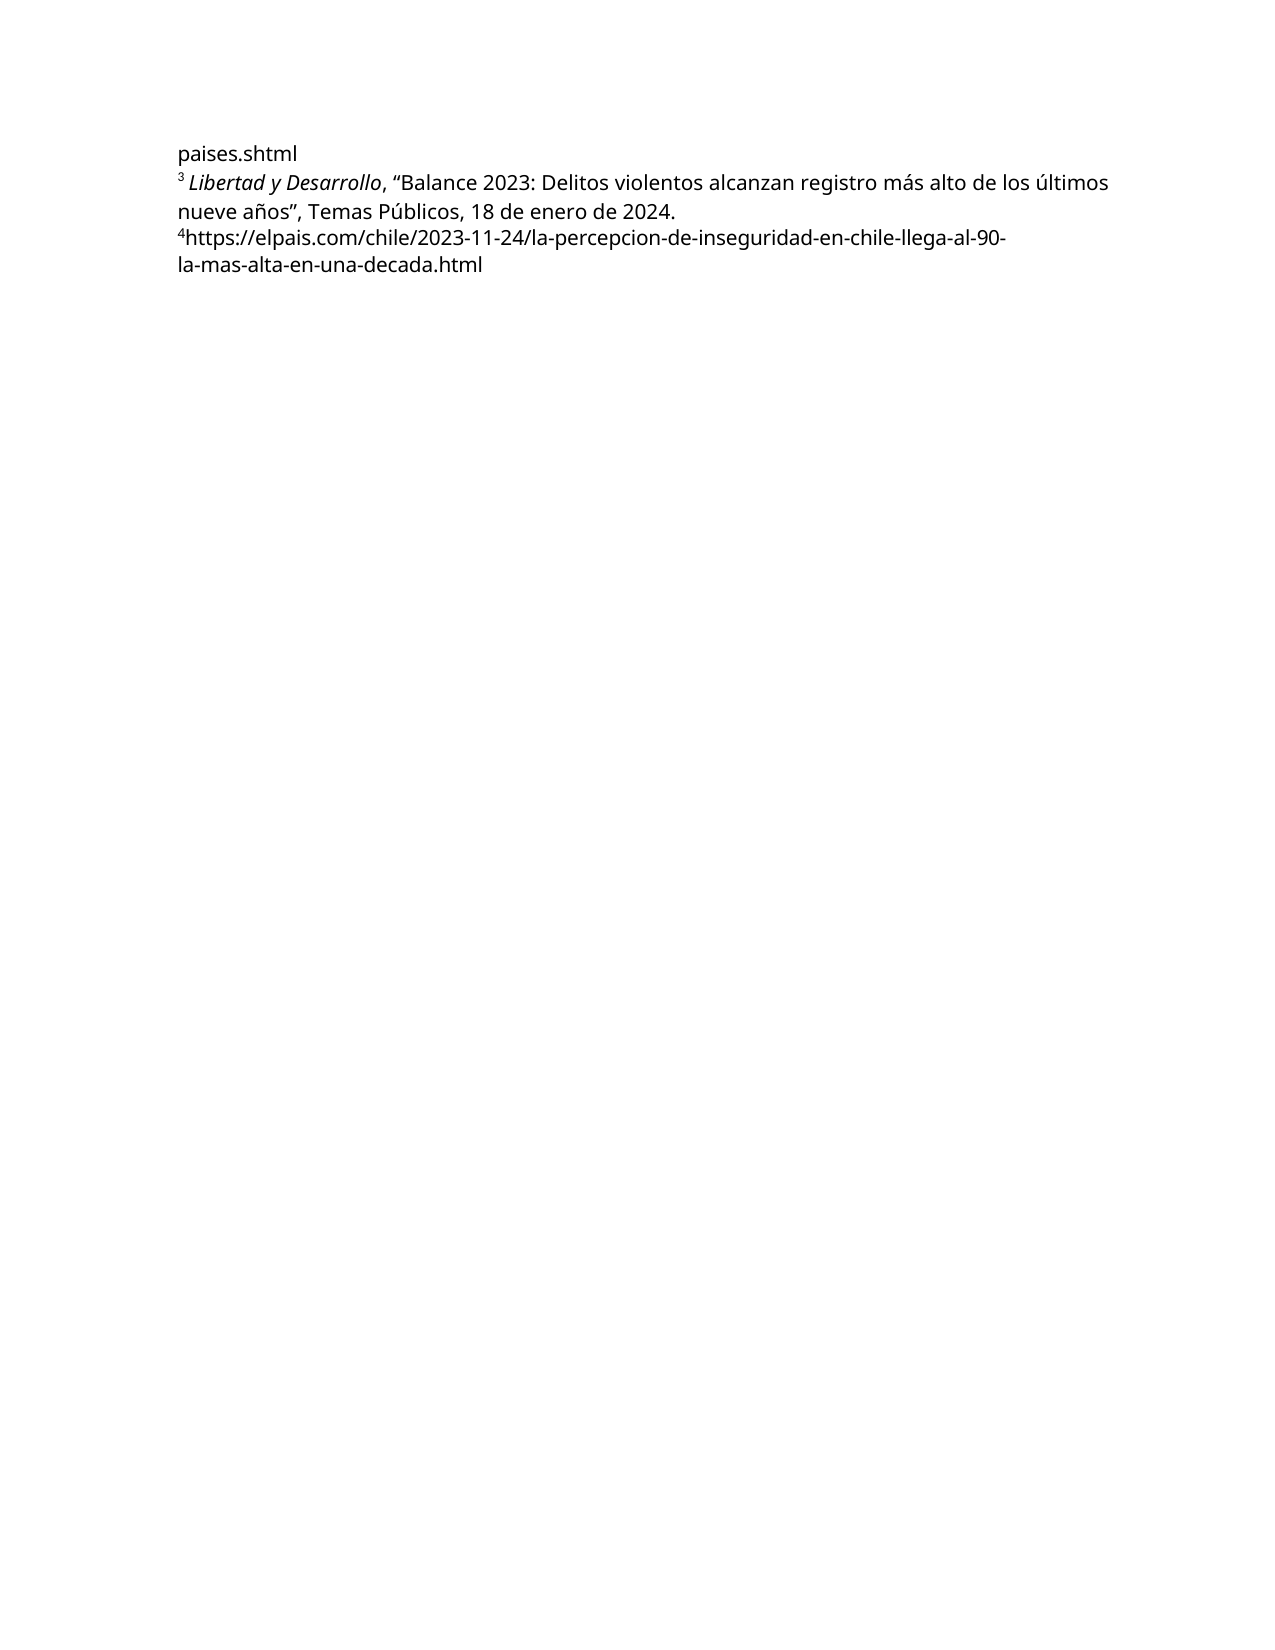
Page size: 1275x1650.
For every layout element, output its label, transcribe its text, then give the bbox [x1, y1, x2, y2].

text 3 Libertad y Desarrollo, “Balance 2023: Delitos violentos alcanzan registro más alto de los últimos nueve años”, Temas Públicos, 18 de enero de 2024. [177, 168, 1112, 226]
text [177, 139, 1068, 168]
text la-mas-alta-en-una-decada.html [177, 250, 1112, 279]
text 4https://elpais.com/chile/2023-11-24/la-percepcion-de-inseguridad-en-chile-llega-al-90- [177, 227, 1112, 250]
